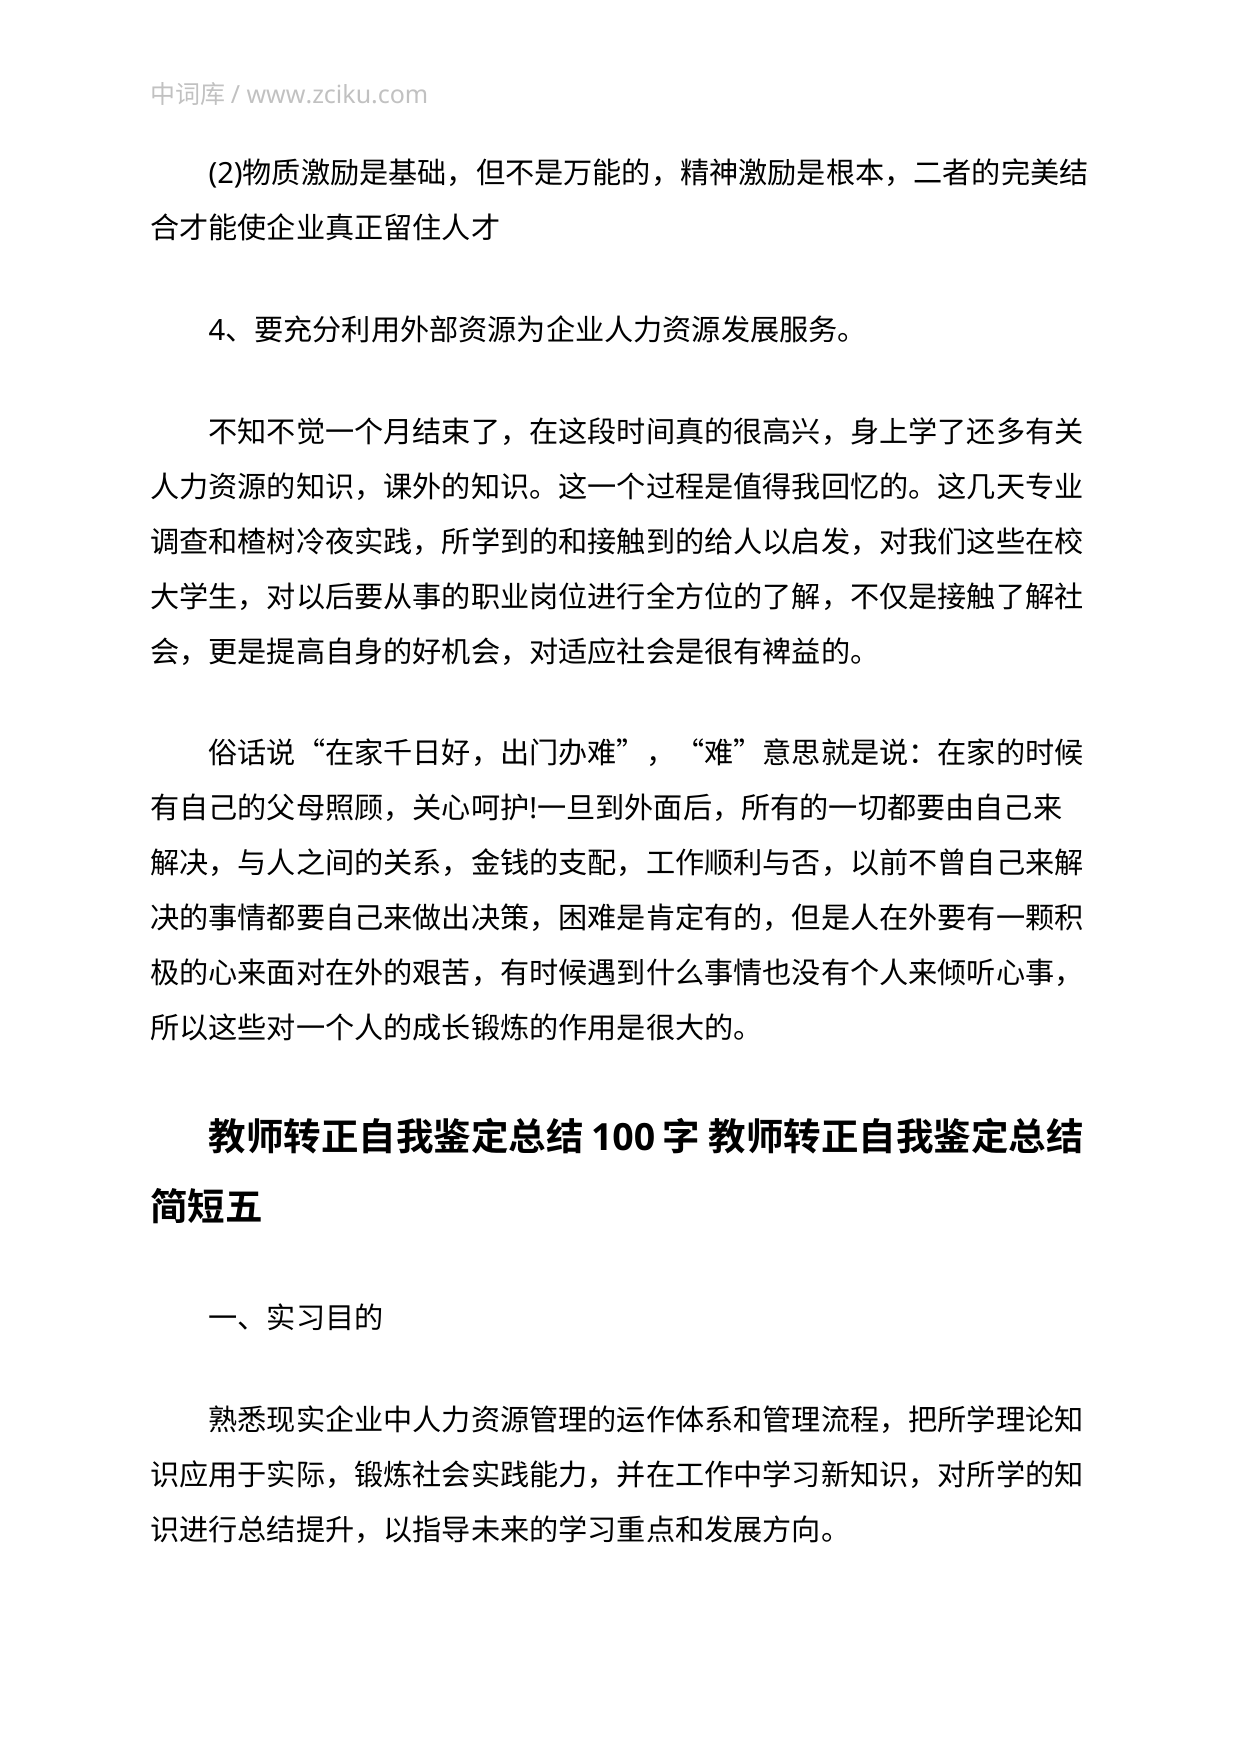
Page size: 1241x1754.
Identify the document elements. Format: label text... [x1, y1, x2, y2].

text 4、要充分利用外部资源为企业人力资源发展服务。 [150, 307, 1090, 349]
text 俗话说“在家千日好，出门办难”，“难”意思就是说：在家的时候有自己的父母照顾，关心呵护!一旦到外面后，所有的一切都要由自己来解决，与人之间的关系，金钱的支配，工作顺利与否，以前不曾自己来解决的事情都要自己来做出决策，困难是肯定有的，但是人在外要有一颗积极的心来面对在外的艰苦，有时候遇到什么事情也没有个人来倾听心事，所以这些对一个人的成长锻炼的作用是很大的。 [150, 730, 1090, 1047]
text 一、实习目的 [150, 1294, 1090, 1337]
text 熟悉现实企业中人力资源管理的运作体系和管理流程，把所学理论知识应用于实际，锻炼社会实践能力，并在工作中学习新知识，对所学的知识进行总结提升，以指导未来的学习重点和发展方向。 [150, 1396, 1090, 1548]
text 教师转正自我鉴定总结100字 教师转正自我鉴定总结简短五 [150, 1106, 1090, 1231]
text (2)物质激励是基础，但不是万能的，精神激励是根本，二者的完美结合才能使企业真正留住人才 [150, 150, 1090, 247]
text 不知不觉一个月结束了，在这段时间真的很高兴，身上学了还多有关人力资源的知识，课外的知识。这一个过程是值得我回忆的。这几天专业调查和楂树冷夜实践，所学到的和接触到的给人以启发，对我们这些在校大学生，对以后要从事的职业岗位进行全方位的了解，不仅是接触了解社会，更是提高自身的好机会，对适应社会是很有裨益的。 [150, 409, 1090, 671]
